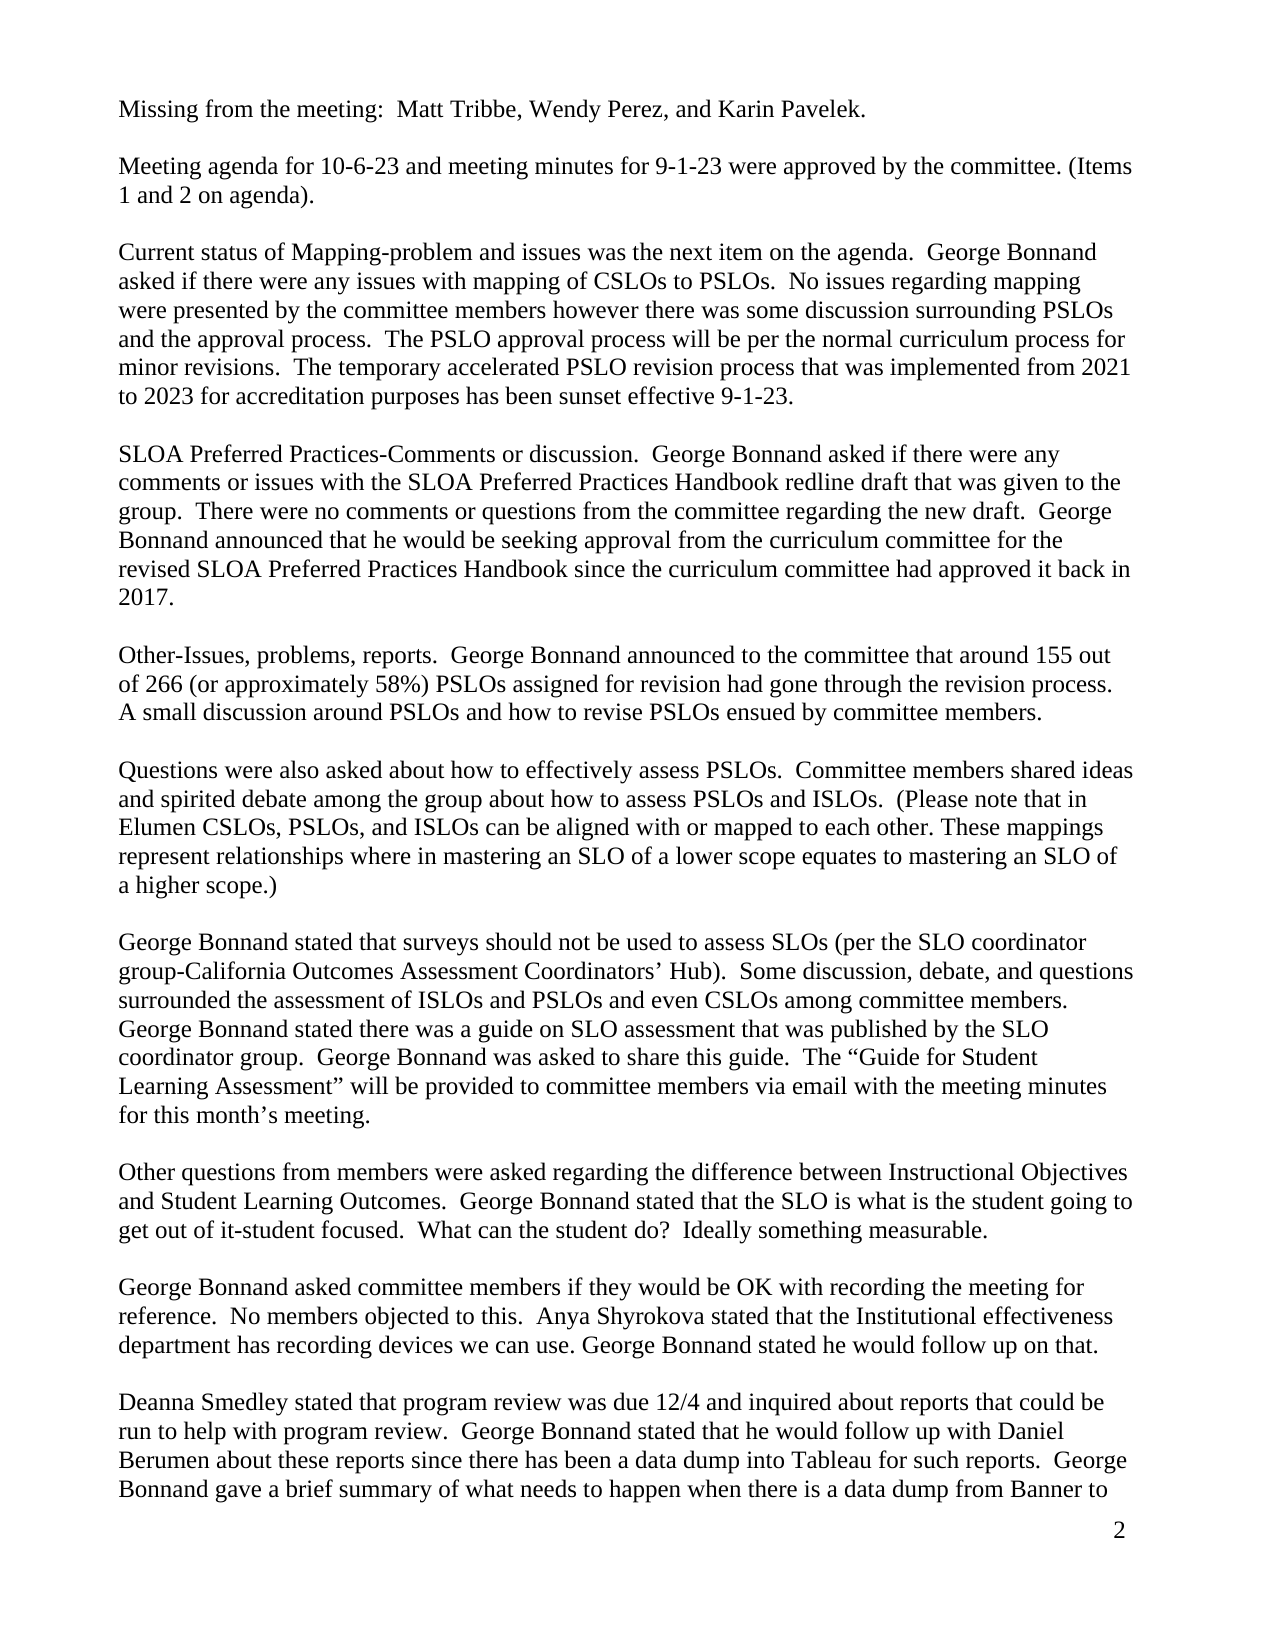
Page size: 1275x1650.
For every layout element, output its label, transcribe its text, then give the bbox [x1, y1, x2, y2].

text Other questions from members were asked regarding the difference between Instructional Objectives and Student Learning Outcomes. George Bonnand stated that the SLO is what is the student going to get out of it-student focused. What can the student do? Ideally something measurable. [118, 1157, 1134, 1244]
text Current status of Mapping-problem and issues was the next item on the agenda. George Bonnand asked if there were any issues with mapping of CSLOs to PSLOs. No issues regarding mapping were presented by the committee members however there was some discussion surrounding PSLOs and the approval process. The PSLO approval process will be per the normal curriculum process for minor revisions. The temporary accelerated PSLO revision process that was implemented from 2021 to 2023 for accreditation purposes has been sunset effective 9-1-23. [118, 237, 1134, 410]
text Meeting agenda for 10-6-23 and meeting minutes for 9-1-23 were approved by the committee. (Items 1 and 2 on agenda). [118, 151, 1134, 209]
text George Bonnand stated that surveys should not be used to assess SLOs (per the SLO coordinator group-California Outcomes Assessment Coordinators’ Hub). Some discussion, debate, and questions surrounded the assessment of ISLOs and PSLOs and even CSLOs among committee members. George Bonnand stated there was a guide on SLO assessment that was published by the SLO coordinator group. George Bonnand was asked to share this guide. The “Guide for Student Learning Assessment” will be provided to committee members via email with the meeting minutes for this month’s meeting. [118, 927, 1134, 1129]
text George Bonnand asked committee members if they would be OK with recording the meeting for reference. No members objected to this. Anya Shyrokova stated that the Institutional effectiveness department has recording devices we can use. George Bonnand stated he would follow up on that. [118, 1272, 1134, 1359]
text SLOA Preferred Practices-Comments or discussion. George Bonnand asked if there were any comments or issues with the SLOA Preferred Practices Handbook redline draft that was given to the group. There were no comments or questions from the committee regarding the new draft. George Bonnand announced that he would be seeking approval from the curriculum committee for the revised SLOA Preferred Practices Handbook since the curriculum committee had approved it back in 2017. [118, 439, 1134, 611]
text Other-Issues, problems, reports. George Bonnand announced to the committee that around 155 out of 266 (or approximately 58%) PSLOs assigned for revision had gone through the revision process. A small discussion around PSLOs and how to revise PSLOs ensued by committee members. [118, 640, 1134, 726]
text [118, 1387, 1134, 1502]
text Missing from the meeting: Matt Tribbe, Wendy Perez, and Karin Pavelek. [118, 94, 1134, 122]
text Questions were also asked about how to effectively assess PSLOs. Committee members shared ideas and spirited debate among the group about how to assess PSLOs and ISLOs. (Please note that in Elumen CSLOs, PSLOs, and ISLOs can be aligned with or mapped to each other. These mappings represent relationships where in mastering an SLO of a lower scope equates to mastering an SLO of a higher scope.) [118, 755, 1134, 899]
